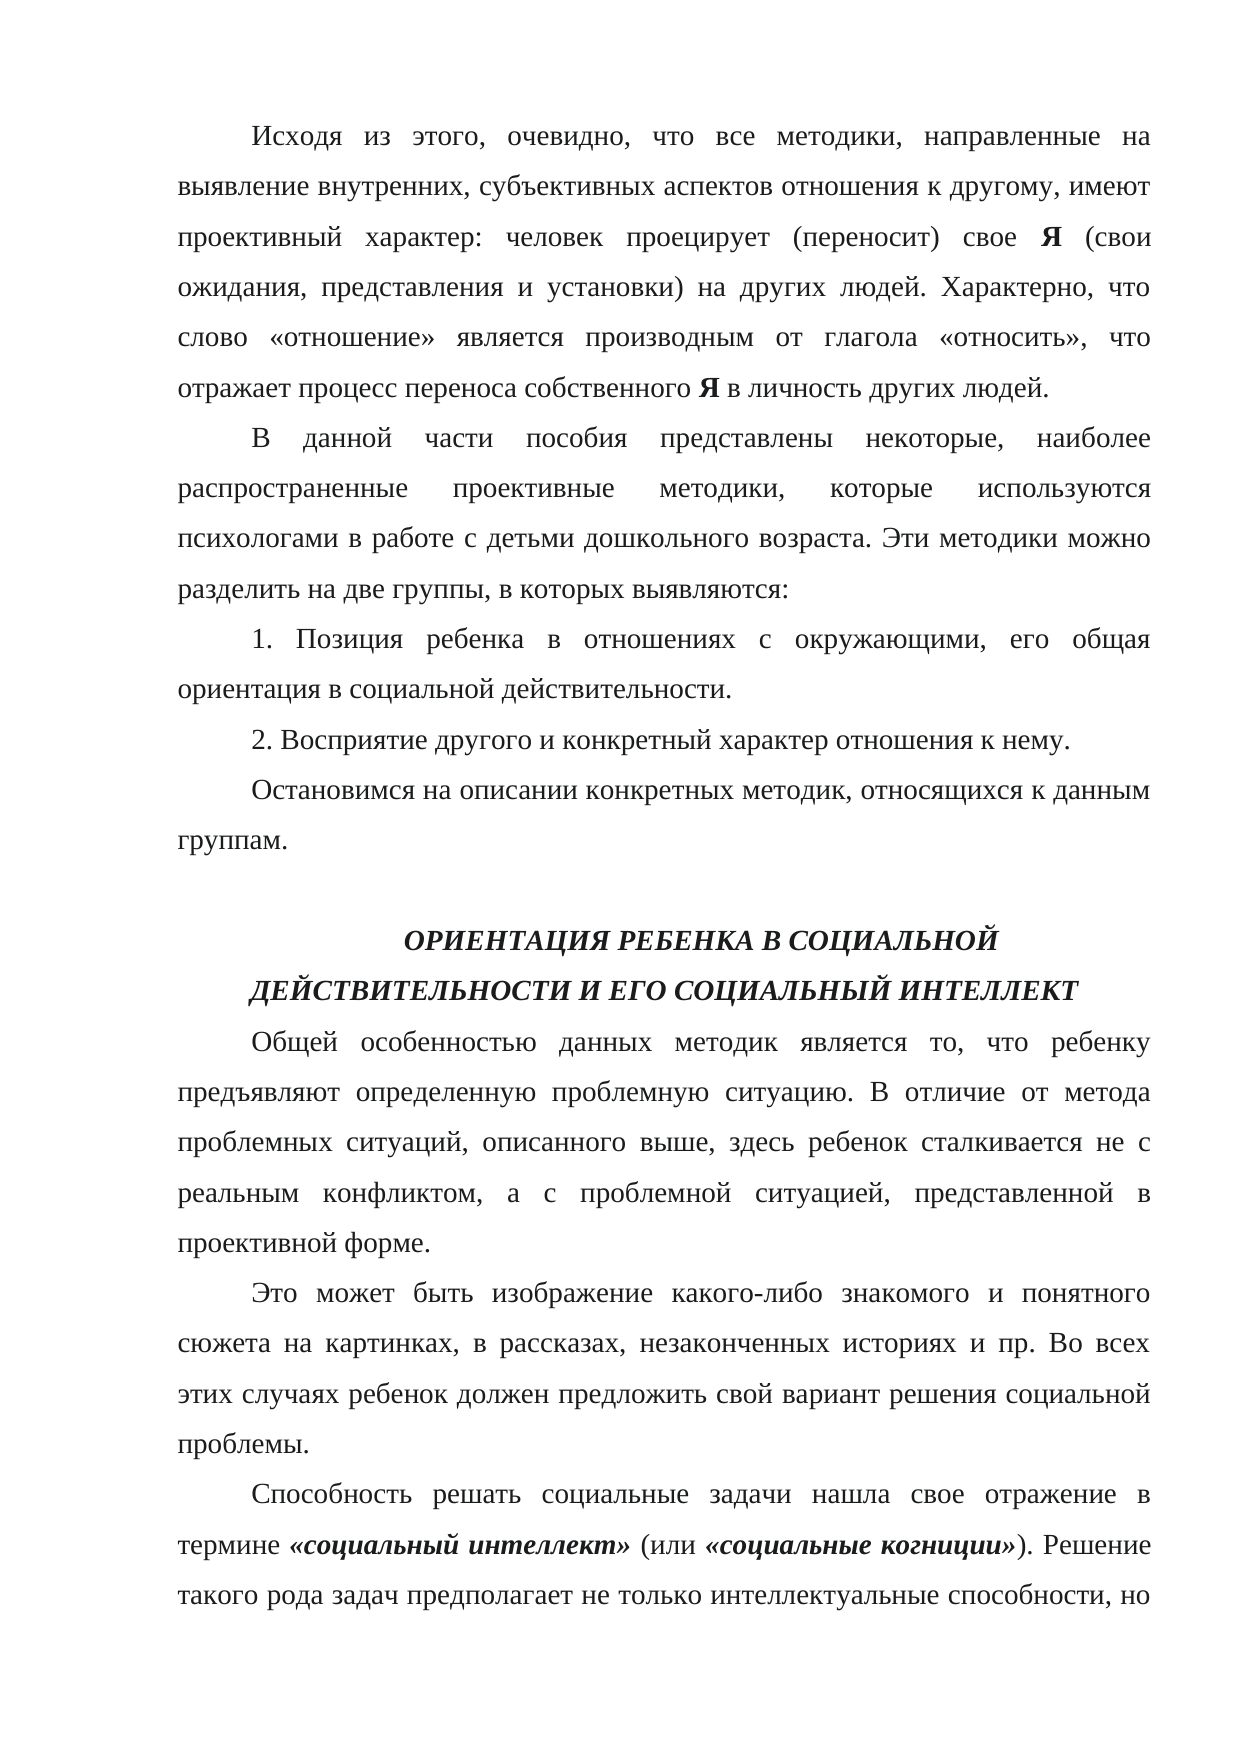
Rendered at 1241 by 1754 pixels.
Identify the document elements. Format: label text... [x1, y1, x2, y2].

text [177, 1477, 1152, 1611]
text 2. Восприятие другого и конкретный характер отношения к нему. [177, 722, 1152, 755]
text Это может быть изображение какого-либо знакомого и понятного сюжета на картинках, в рассказах, незаконченных историях и пр. Во всех этих случаях ребенок должен предложить свой вариант решения социальной проблемы. [177, 1275, 1152, 1460]
text Остановимся на описании конкретных методик, относящихся к данным группам. [177, 772, 1152, 856]
text 1. Позиция ребенка в отношениях с окружающими, его общая ориентация в социальной действительности. [177, 621, 1152, 705]
text ОРИЕНТАЦИЯ РЕБЕНКА В СОЦИАЛЬНОЙ ДЕЙСТВИТЕЛЬНОСТИ И ЕГО СОЦИАЛЬНЫЙ ИНТЕЛЛЕКТ [177, 923, 1152, 1007]
text В данной части пособия представлены некоторые, наиболее распространенные проективные методики, которые используются психологами в работе с детьми дошкольного возраста. Эти методики можно разделить на две группы, в которых выявляются: [177, 420, 1152, 604]
text Общей особенностью данных методик является то, что ребенку предъявляют определенную проблемную ситуацию. В отличие от метода проблемных ситуаций, описанного выше, здесь ребенок сталкивается не с реальным конфликтом, а с проблемной ситуацией, представленной в проективной форме. [177, 1024, 1152, 1258]
text Исходя из этого, очевидно, что все методики, направленные на выявление внутренних, субъективных аспектов отношения к другому, имеют проективный характер: человек проецирует (переносит) свое Я (свои ожидания, представления и установки) на других людей. Характерно, что слово «отношение» является производным от глагола «относить», что отражает процесс переноса собственного Я в личность других людей. [177, 118, 1152, 403]
